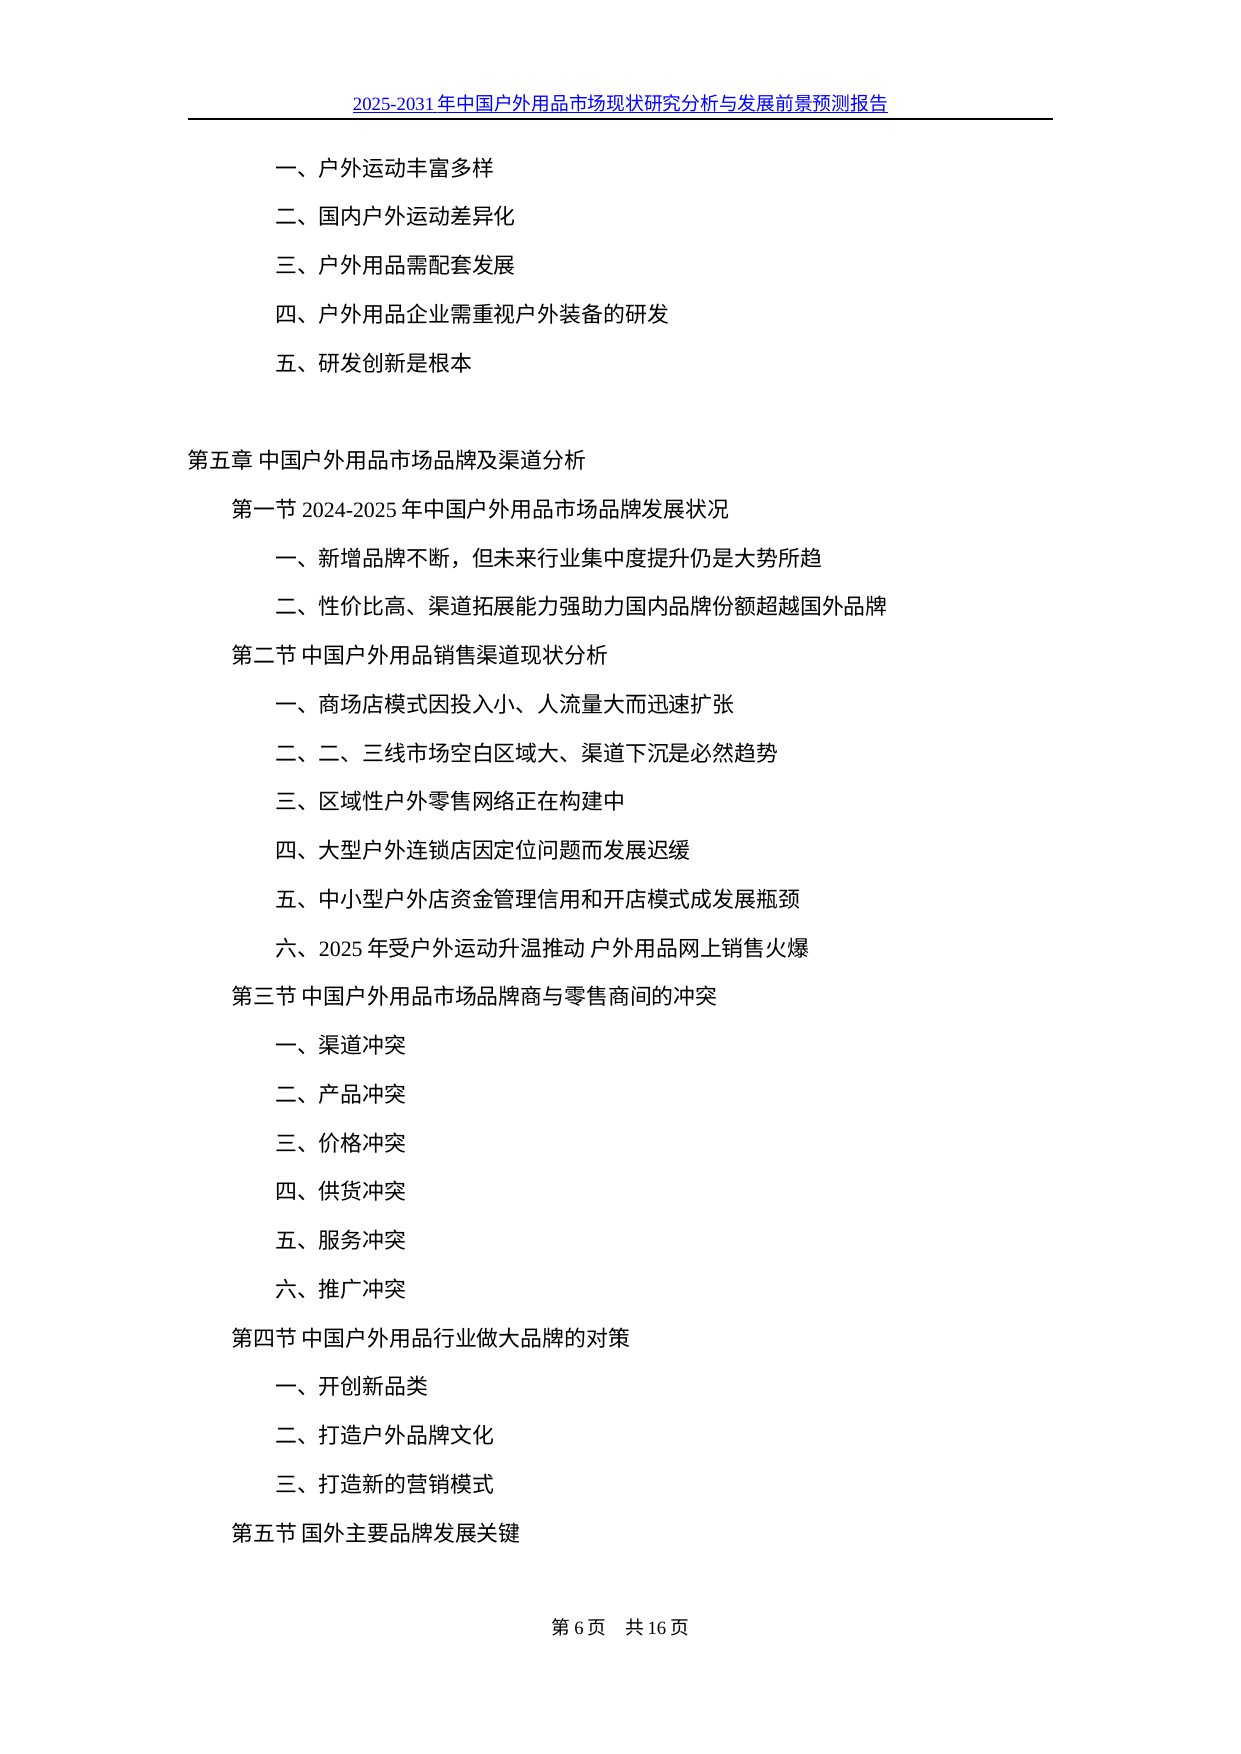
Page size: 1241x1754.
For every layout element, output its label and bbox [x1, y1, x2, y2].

text [187, 150, 1053, 1548]
